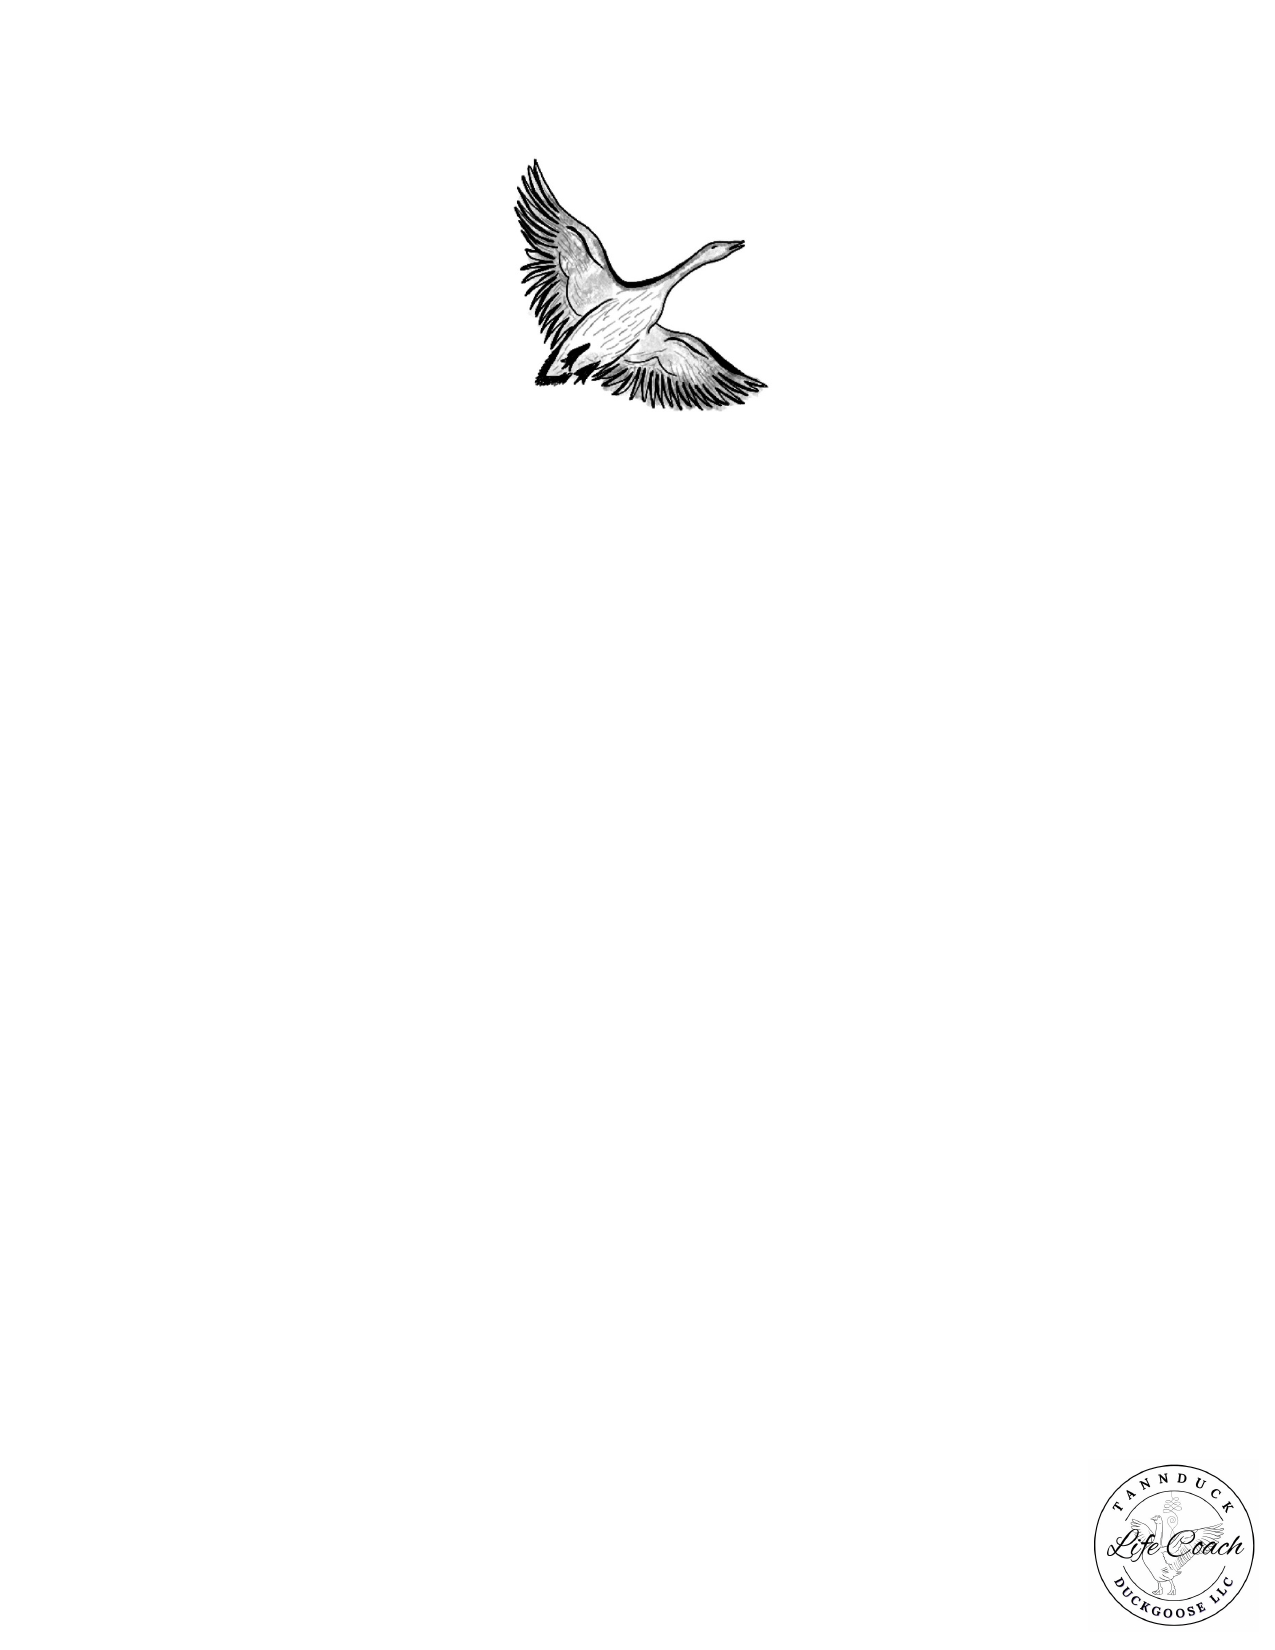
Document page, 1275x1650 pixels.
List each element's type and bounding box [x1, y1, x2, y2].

picture [493, 150, 783, 424]
picture [1087, 1459, 1260, 1631]
